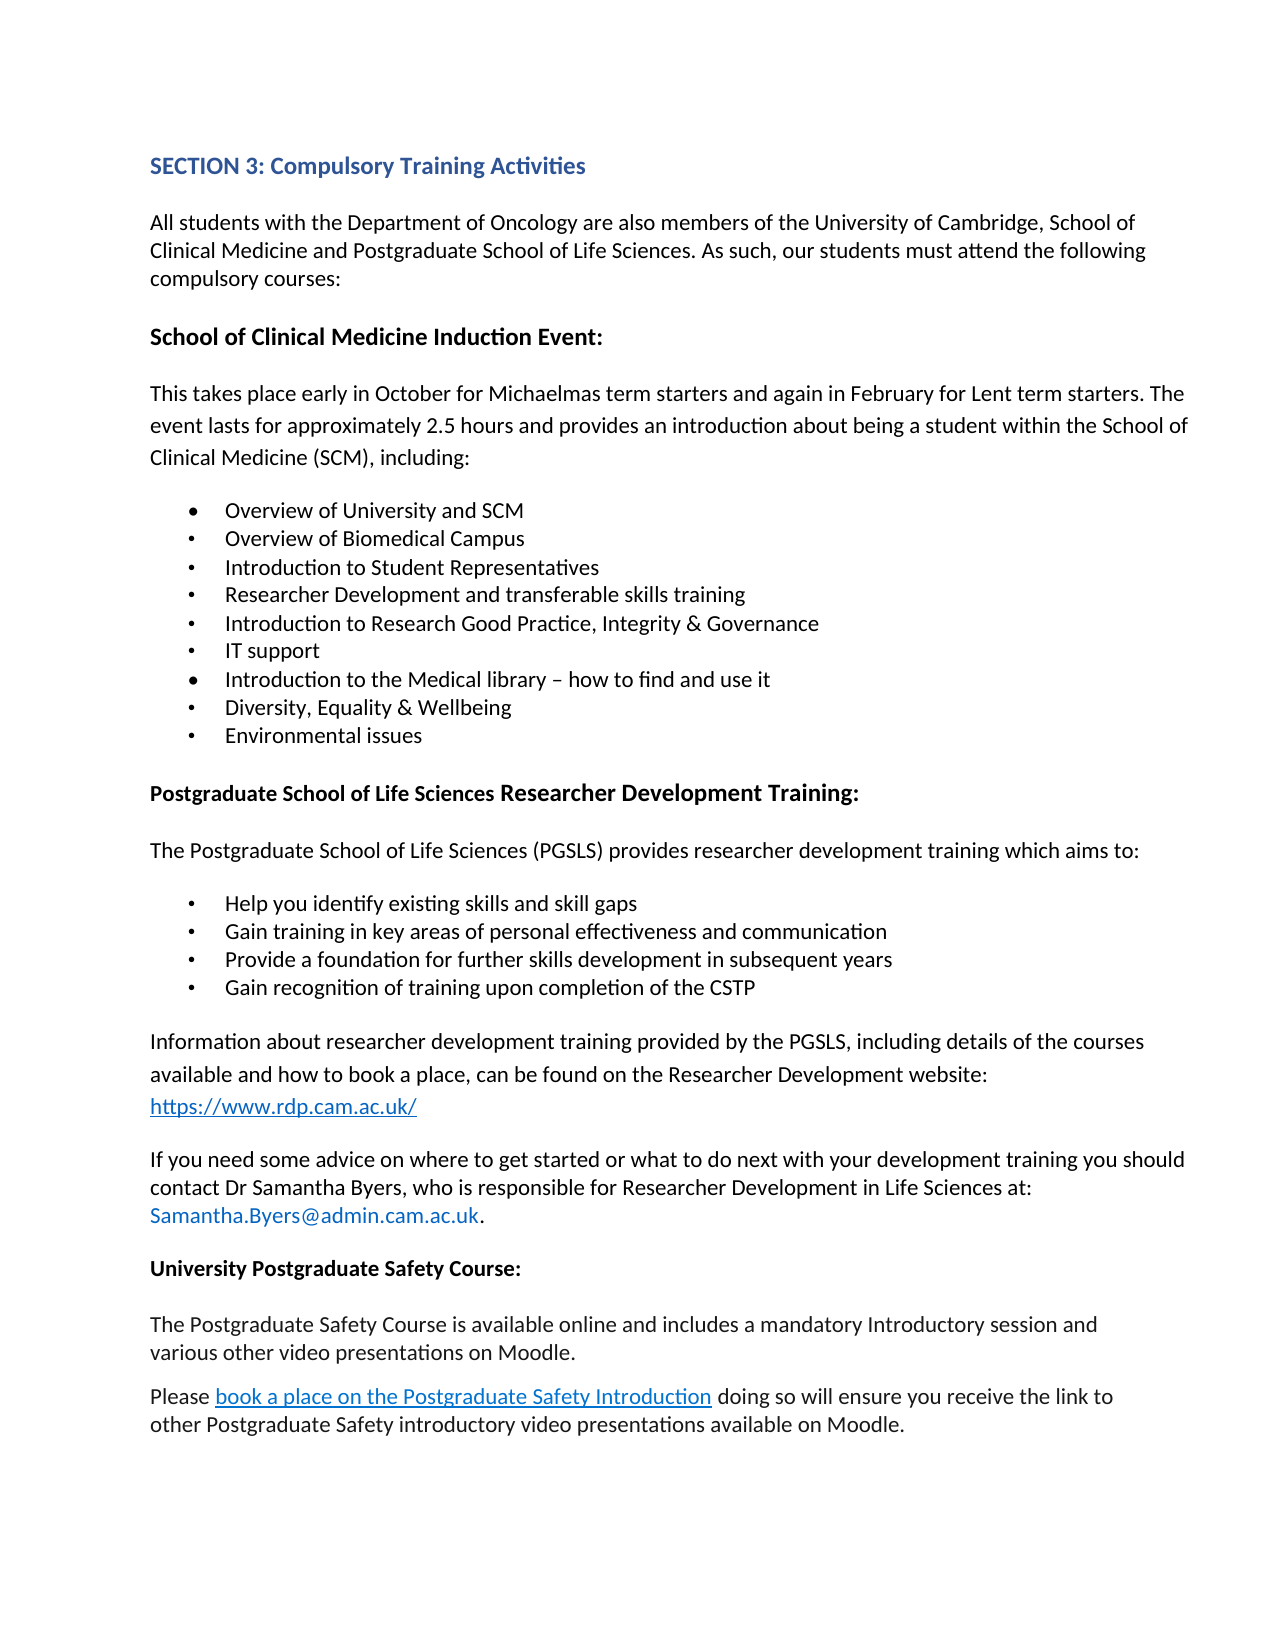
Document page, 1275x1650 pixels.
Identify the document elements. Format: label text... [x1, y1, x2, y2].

list Diversity, Equality & Wellbeing [187, 693, 1200, 721]
list Provide a foundation for further skills development in subsequent years [187, 945, 1200, 973]
text The Postgraduate Safety Course is available online and includes a mandatory Introductory session and various other video presentations on Moodle. [582, 1310, 1125, 1366]
text School of Clinical Medicine Induction Event: [150, 321, 1200, 351]
list Gain training in key areas of personal effectiveness and communication [187, 917, 1200, 945]
text SECTION 3: Compulsory Training Activities [150, 150, 1200, 181]
list Introduction to Research Good Practice, Integrity & Governance [187, 609, 1200, 637]
list Overview of University and SCM [187, 497, 1200, 524]
text Postgraduate School of Life Sciences Researcher Development Training: [150, 777, 1200, 807]
list Introduction to Student Representatives [187, 553, 1200, 581]
list Gain recognition of training upon completion of the CSTP [187, 973, 1200, 1001]
text University Postgraduate Safety Course: [150, 1254, 1200, 1282]
list Help you identify existing skills and skill gaps [187, 889, 1200, 917]
list Researcher Development and transferable skills training [187, 581, 1200, 609]
list Introduction to the Medical library – how to find and use it [187, 665, 1200, 693]
text Information about researcher development training provided by the PGSLS, including details of the courses available and how to book a place, can be found on the Researcher Development website: https://www.rdp.cam.ac.uk/ [150, 1027, 1200, 1120]
text The Postgraduate School of Life Sciences (PGSLS) provides researcher development training which aims to: [150, 836, 1200, 864]
text This takes place early in October for Michaelmas term starters and again in February for Lent term starters. The event lasts for approximately 2.5 hours and provides an introduction about being a student within the School of Clinical Medicine (SCM), including: [150, 379, 1200, 472]
text If you need some advice on where to get started or what to do next with your development training you should contact Dr Samantha Byers, who is responsible for Researcher Development in Life Sciences at: Samantha.Byers@admin.cam.ac.uk. [150, 1145, 1200, 1229]
text Please book a place on the Postgraduate Safety Introduction doing so will ensure you receive the link to other Postgraduate Safety introductory video presentations available on Moodle. [906, 1382, 1125, 1438]
list Overview of Biomedical Campus [187, 524, 1200, 553]
list IT support [187, 637, 1200, 665]
list Environmental issues [187, 721, 1200, 749]
text All students with the Department of Oncology are also members of the University of Cambridge, School of Clinical Medicine and Postgraduate School of Life Sciences. As such, our students must attend the following compulsory courses: [150, 208, 1200, 293]
